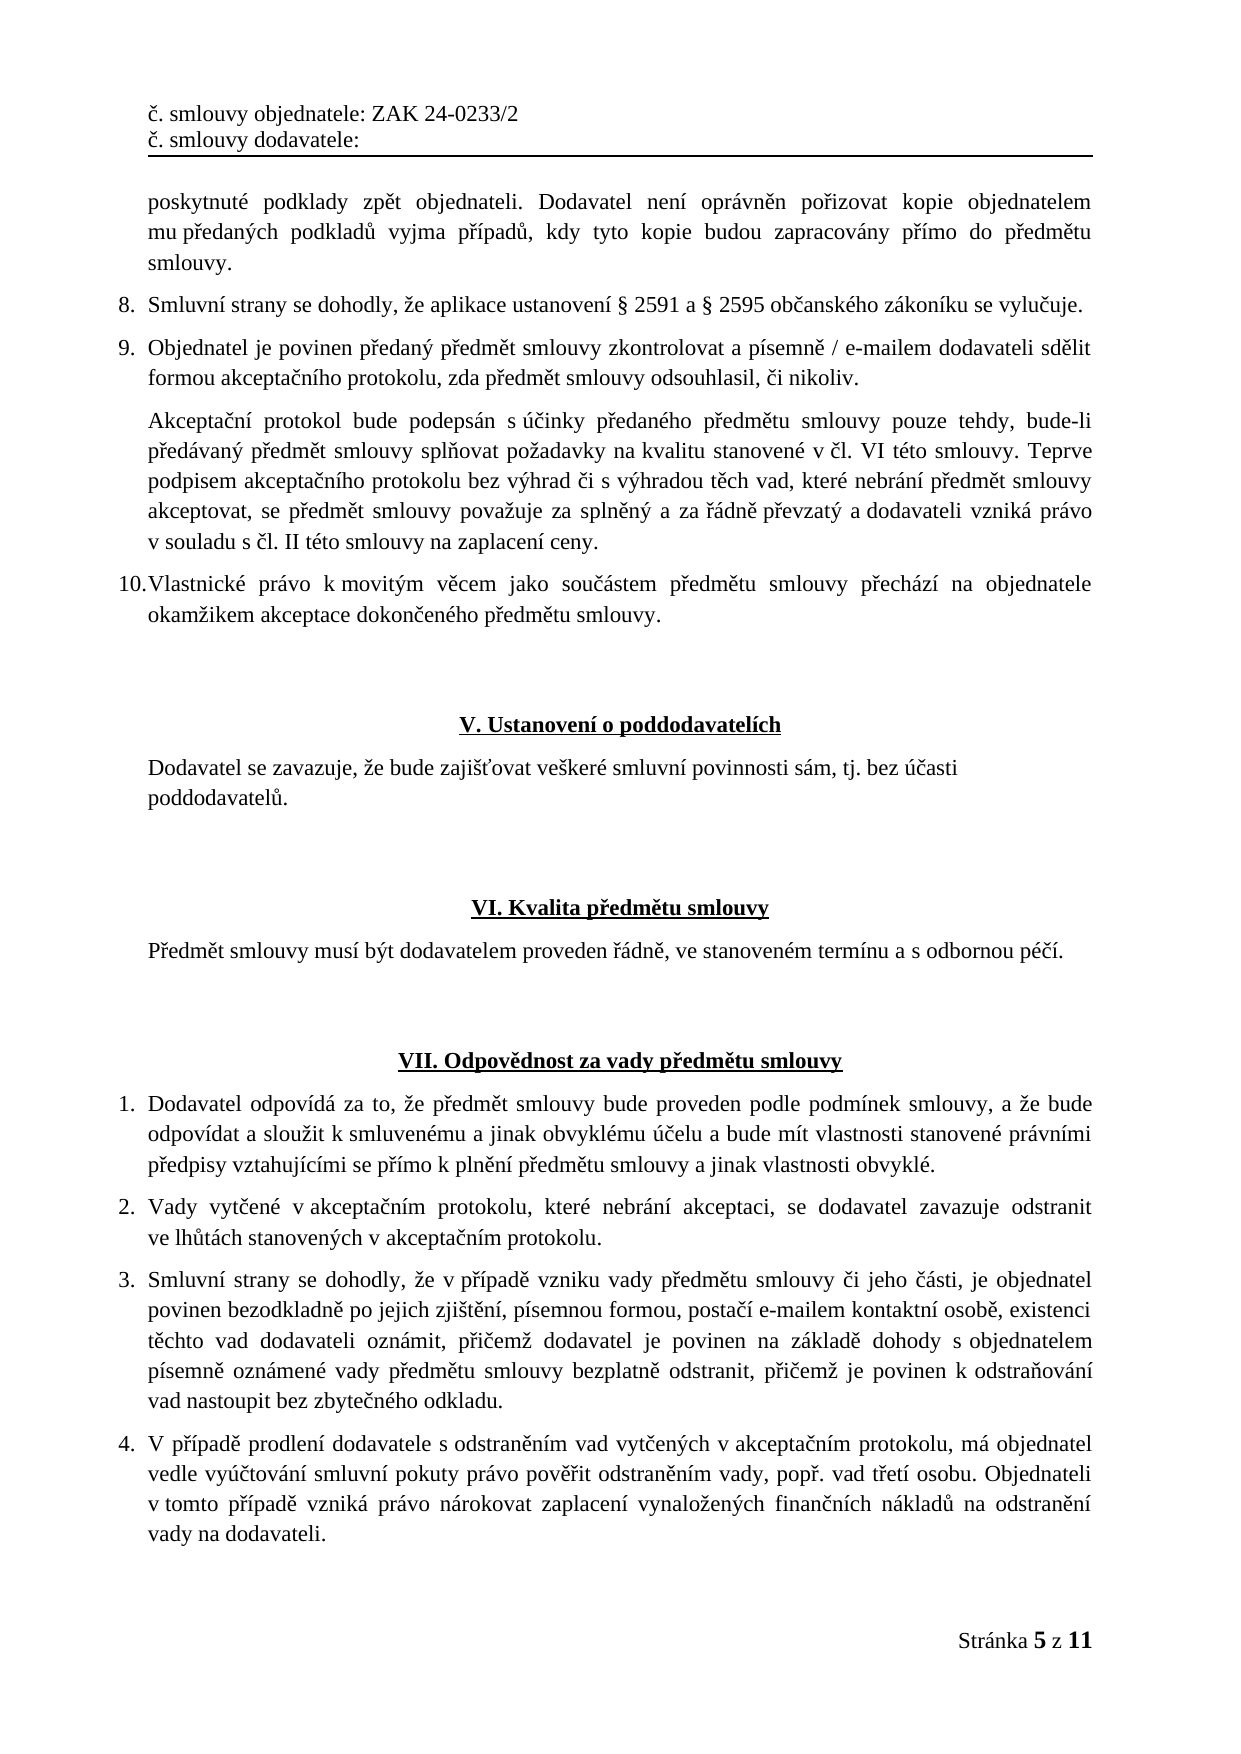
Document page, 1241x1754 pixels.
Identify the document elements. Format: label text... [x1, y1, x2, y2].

subtitle VI. Kvalita předmětu smlouvy [148, 894, 1093, 921]
list Smluvní strany se dohodly, že aplikace ustanovení § 2591 a § 2595 občanského zákoníku se vylučuje. [118, 291, 1093, 318]
subtitle V. Ustanovení o poddodavatelích [148, 711, 1093, 737]
text Akceptační protokol bude podepsán s účinky předaného předmětu smlouvy pouze tehdy, bude-li předávaný předmět smlouvy splňovat požadavky na kvalitu stanovené v čl. VI této smlouvy. Teprve podpisem akceptačního protokolu bez výhrad či s výhradou těch vad, které nebrání předmět smlouvy akceptovat, se předmět smlouvy považuje za splněný a za řádně převzatý a dodavateli vzniká právo v souladu s čl. II této smlouvy na zaplacení ceny. [148, 407, 1093, 554]
subtitle VII. Odpovědnost za vady předmětu smlouvy [148, 1048, 1093, 1074]
list Dodavatel odpovídá za to, že předmět smlouvy bude proveden podle podmínek smlouvy, a že bude odpovídat a sloužit k smluvenému a jinak obvyklému účelu a bude mít vlastnosti stanovené právními předpisy vztahujícími se přímo k plnění předmětu smlouvy a jinak vlastnosti obvyklé. [118, 1090, 1093, 1177]
list Vlastnické právo k movitým věcem jako součástem předmětu smlouvy přechází na objednatele okamžikem akceptace dokončeného předmětu smlouvy. [118, 571, 1093, 627]
list Smluvní strany se dohodly, že v případě vzniku vady předmětu smlouvy či jeho části, je objednatel povinen bezodkladně po jejich zjištění, písemnou formou, postačí e-mailem kontaktní osobě, existenci těchto vad dodavateli oznámit, přičemž dodavatel je povinen na základě dohody s objednatelem písemně oznámené vady předmětu smlouvy bezplatně odstranit, přičemž je povinen k odstraňování vad nastoupit bez zbytečného odkladu. [118, 1266, 1093, 1413]
list V případě prodlení dodavatele s odstraněním vad vytčených v akceptačním protokolu, má objednatel vedle vyúčtování smluvní pokuty právo pověřit odstraněním vady, popř. vad třetí osobu. Objednateli v tomto případě vzniká právo nárokovat zaplacení vynaložených finančních nákladů na odstranění vady na dodavateli. [118, 1430, 1093, 1547]
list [118, 188, 1093, 275]
text Předmět smlouvy musí být dodavatelem proveden řádně, ve stanoveném termínu a s odbornou péčí. [148, 937, 1093, 963]
list Objednatel je povinen předaný předmět smlouvy zkontrolovat a písemně / e-mailem dodavateli sdělit formou akceptačního protokolu, zda předmět smlouvy odsouhlasil, či nikoliv. [118, 334, 1093, 391]
list Vady vytčené v akceptačním protokolu, které nebrání akceptaci, se dodavatel zavazuje odstranit ve lhůtách stanovených v akceptačním protokolu. [118, 1193, 1093, 1250]
subtitle Dodavatel se zavazuje, že bude zajišťovat veškeré smluvní povinnosti sám, tj. bez účasti poddodavatelů. [148, 754, 1093, 810]
